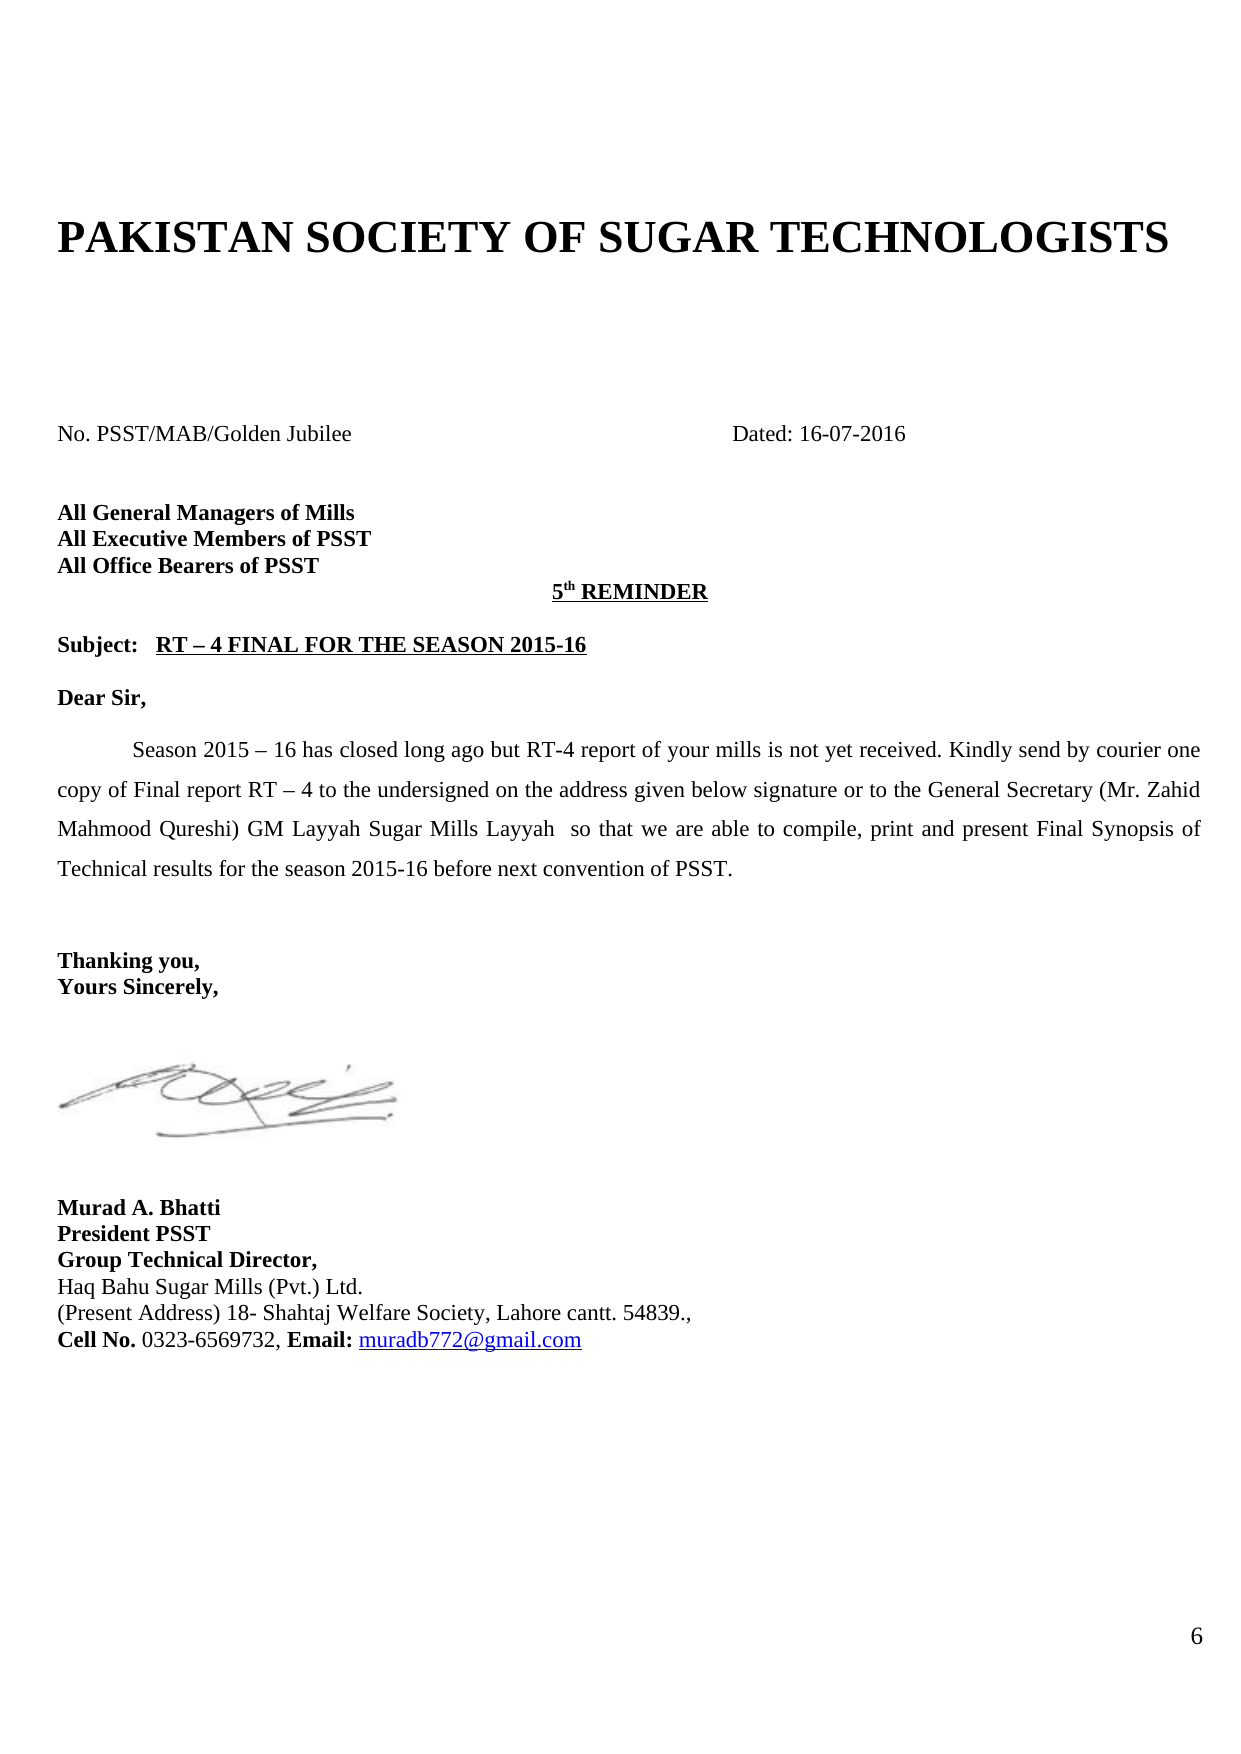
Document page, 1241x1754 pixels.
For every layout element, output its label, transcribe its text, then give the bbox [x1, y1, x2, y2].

text All Executive Members of PSST [57, 525, 1203, 552]
text No. PSST/MAB/Golden Jubilee Dated: 16-07-2016 [57, 420, 1203, 446]
picture [57, 1052, 410, 1142]
text Season 2015 – 16 has closed long ago but RT-4 report of your mills is not yet received. Kindly send by courier one copy of Final report RT – 4 to the undersigned on the address given below signature or to the General Secretary (Mr. Zahid Mahmood Qureshi) GM Layyah Sugar Mills Layyah so that we are able to compile, print and present Final Synopsis of Technical results for the season 2015-16 before next convention of PSST. [57, 736, 1203, 881]
text Haq Bahu Sugar Mills (Pvt.) Ltd. [57, 1273, 1203, 1299]
text 5th REMINDER [57, 578, 1203, 604]
text Yours Sincerely, [57, 973, 1203, 999]
text Murad A. Bhatti [57, 1194, 1203, 1220]
text (Present Address) 18- Shahtaj Welfare Society, Lahore cantt. 54839., [57, 1299, 1203, 1326]
text Cell No. 0323-6569732, Email: muradb772@gmail.com [57, 1326, 1203, 1352]
text Subject: RT – 4 Final for the season 2015-16 [57, 631, 1203, 657]
text PAKISTAN SOCIETY OF SUGAR TECHNOLOGISTS [57, 209, 1203, 262]
text All Office Bearers of PSST [57, 552, 1203, 578]
text President PSST [57, 1220, 1203, 1247]
text Group Technical Director, [57, 1247, 1203, 1273]
text Dear Sir, [57, 683, 1203, 710]
text Thanking you, [57, 947, 1203, 973]
text All General Managers of Mills [57, 499, 1203, 525]
